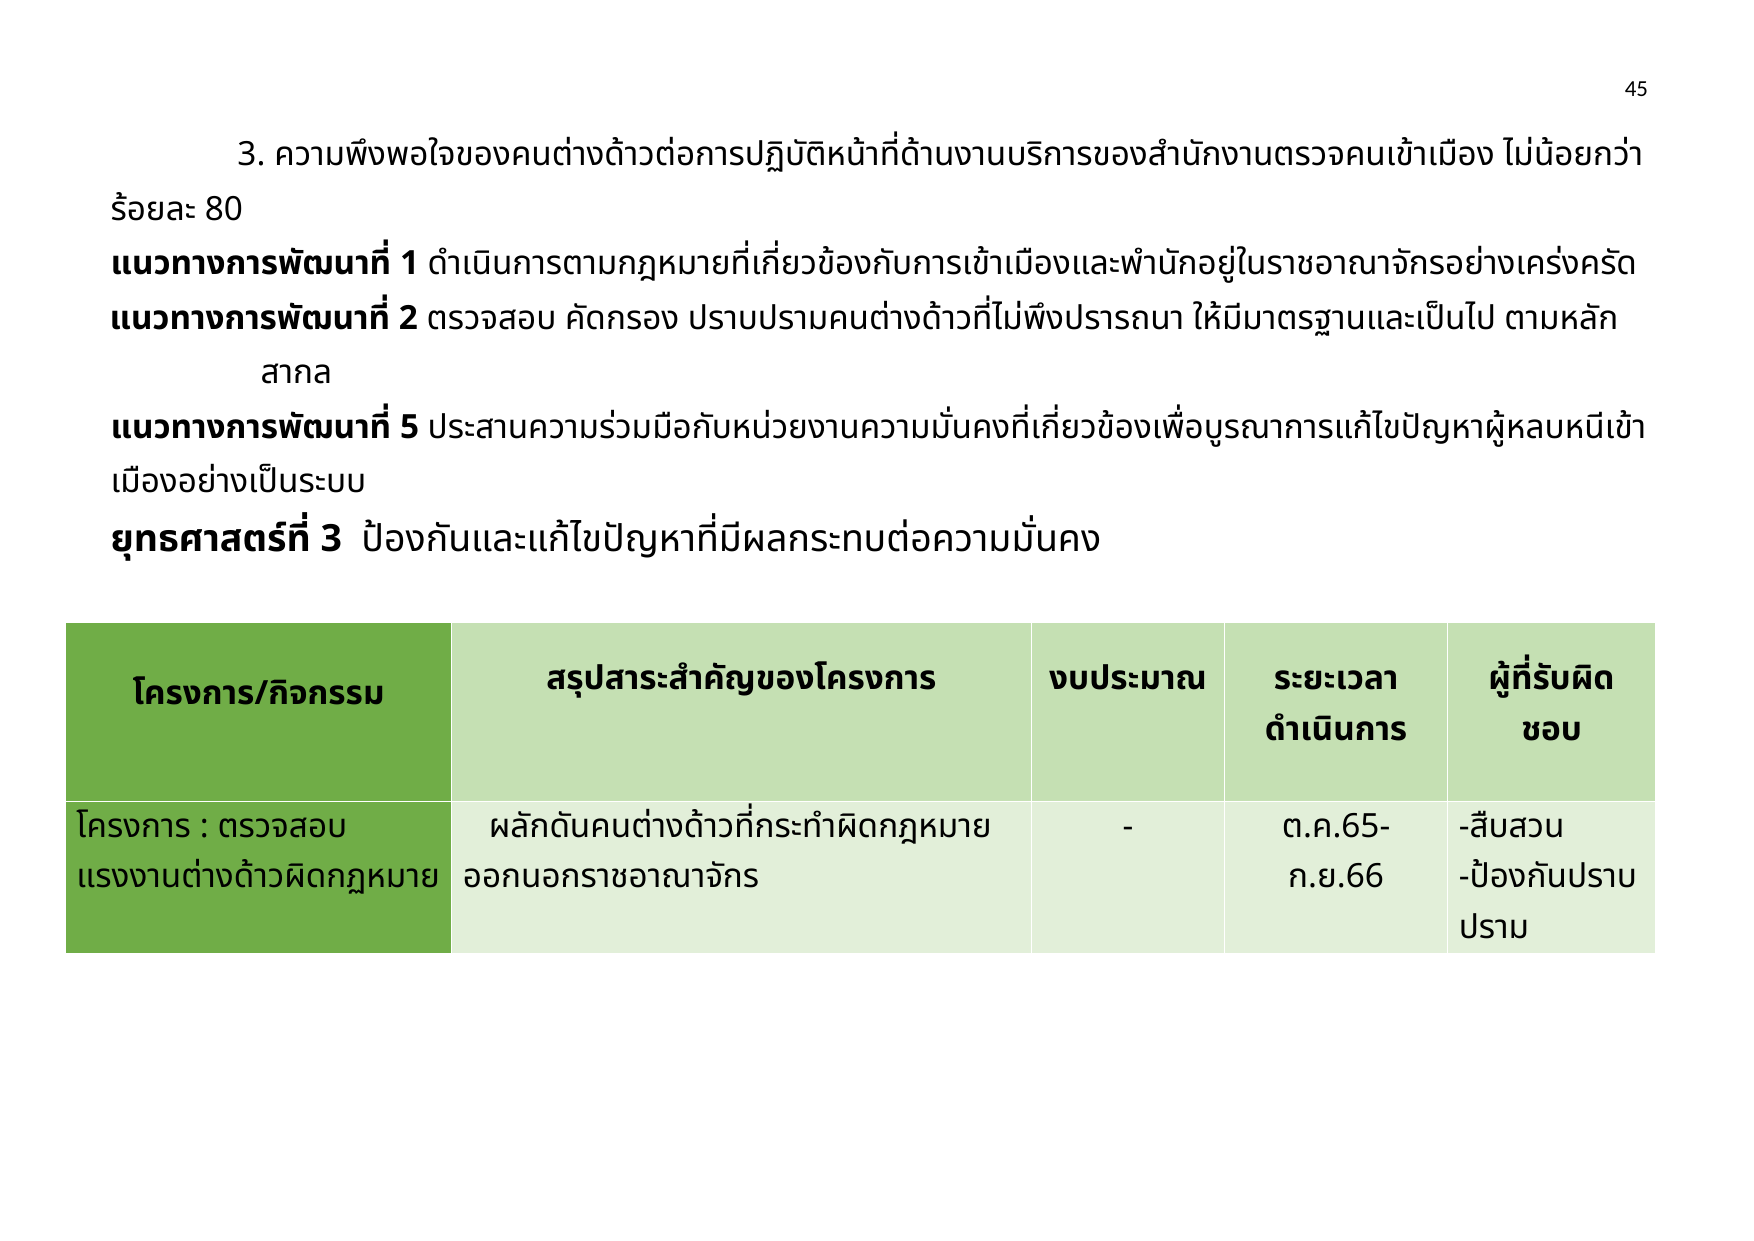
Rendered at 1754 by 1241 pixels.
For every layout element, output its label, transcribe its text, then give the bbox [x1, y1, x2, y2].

table_header ระยะเวลาดำเนินการ [1225, 623, 1447, 801]
text แนวทางการพัฒนาที่ 5 ประสานความร่วมมือกับหน่วยงานความมั่นคงที่เกี่ยวข้องเพื่อบูรณาการแก้ไขปัญหาผู้หลบหนีเข้าเมืองอย่างเป็นระบบ [110, 403, 1648, 508]
text ยุทธศาสตร์ที่ 3 ป้องกันและแก้ไขปัญหาที่มีผลกระทบต่อความมั่นคง [35, 512, 1648, 568]
table_header ผู้ที่รับผิดชอบ [1448, 623, 1655, 801]
table_header งบประมาณ [1032, 623, 1224, 801]
table_cell ผลักดันคนต่างด้าวที่กระทำผิดกฎหมายออกนอกราชอาณาจักร [452, 802, 1031, 953]
text แนวทางการพัฒนาที่ 1 ดำเนินการตามกฎหมายที่เกี่ยวข้องกับการเข้าเมืองและพำนักอยู่ในราชอาณาจักรอย่างเคร่งครัด [110, 239, 1648, 290]
table_cell - [1032, 802, 1224, 953]
text แนวทางการพัฒนาที่ 2 ตรวจสอบ คัดกรอง ปราบปรามคนต่างด้าวที่ไม่พึงปรารถนา ให้มีมาตรฐานและเป็นไป ตามหลักสากล [109, 294, 1648, 399]
table_header โครงการ/กิจกรรม [66, 623, 451, 801]
table_cell -สืบสวน -ป้องกันปราบปราม [1448, 802, 1655, 953]
table_header สรุปสาระสำคัญของโครงการ [452, 623, 1031, 801]
table_cell โครงการ : ตรวจสอบแรงงานต่างด้าวผิดกฏหมาย [66, 802, 451, 953]
text 3. ความพึงพอใจของคนต่างด้าวต่อการปฏิบัติหน้าที่ด้านงานบริการของสำนักงานตรวจคนเข้าเมือง ไม่น้อยกว่าร้อยละ 80 [110, 130, 1648, 235]
table_cell ต.ค.65-ก.ย.66 [1225, 802, 1447, 953]
